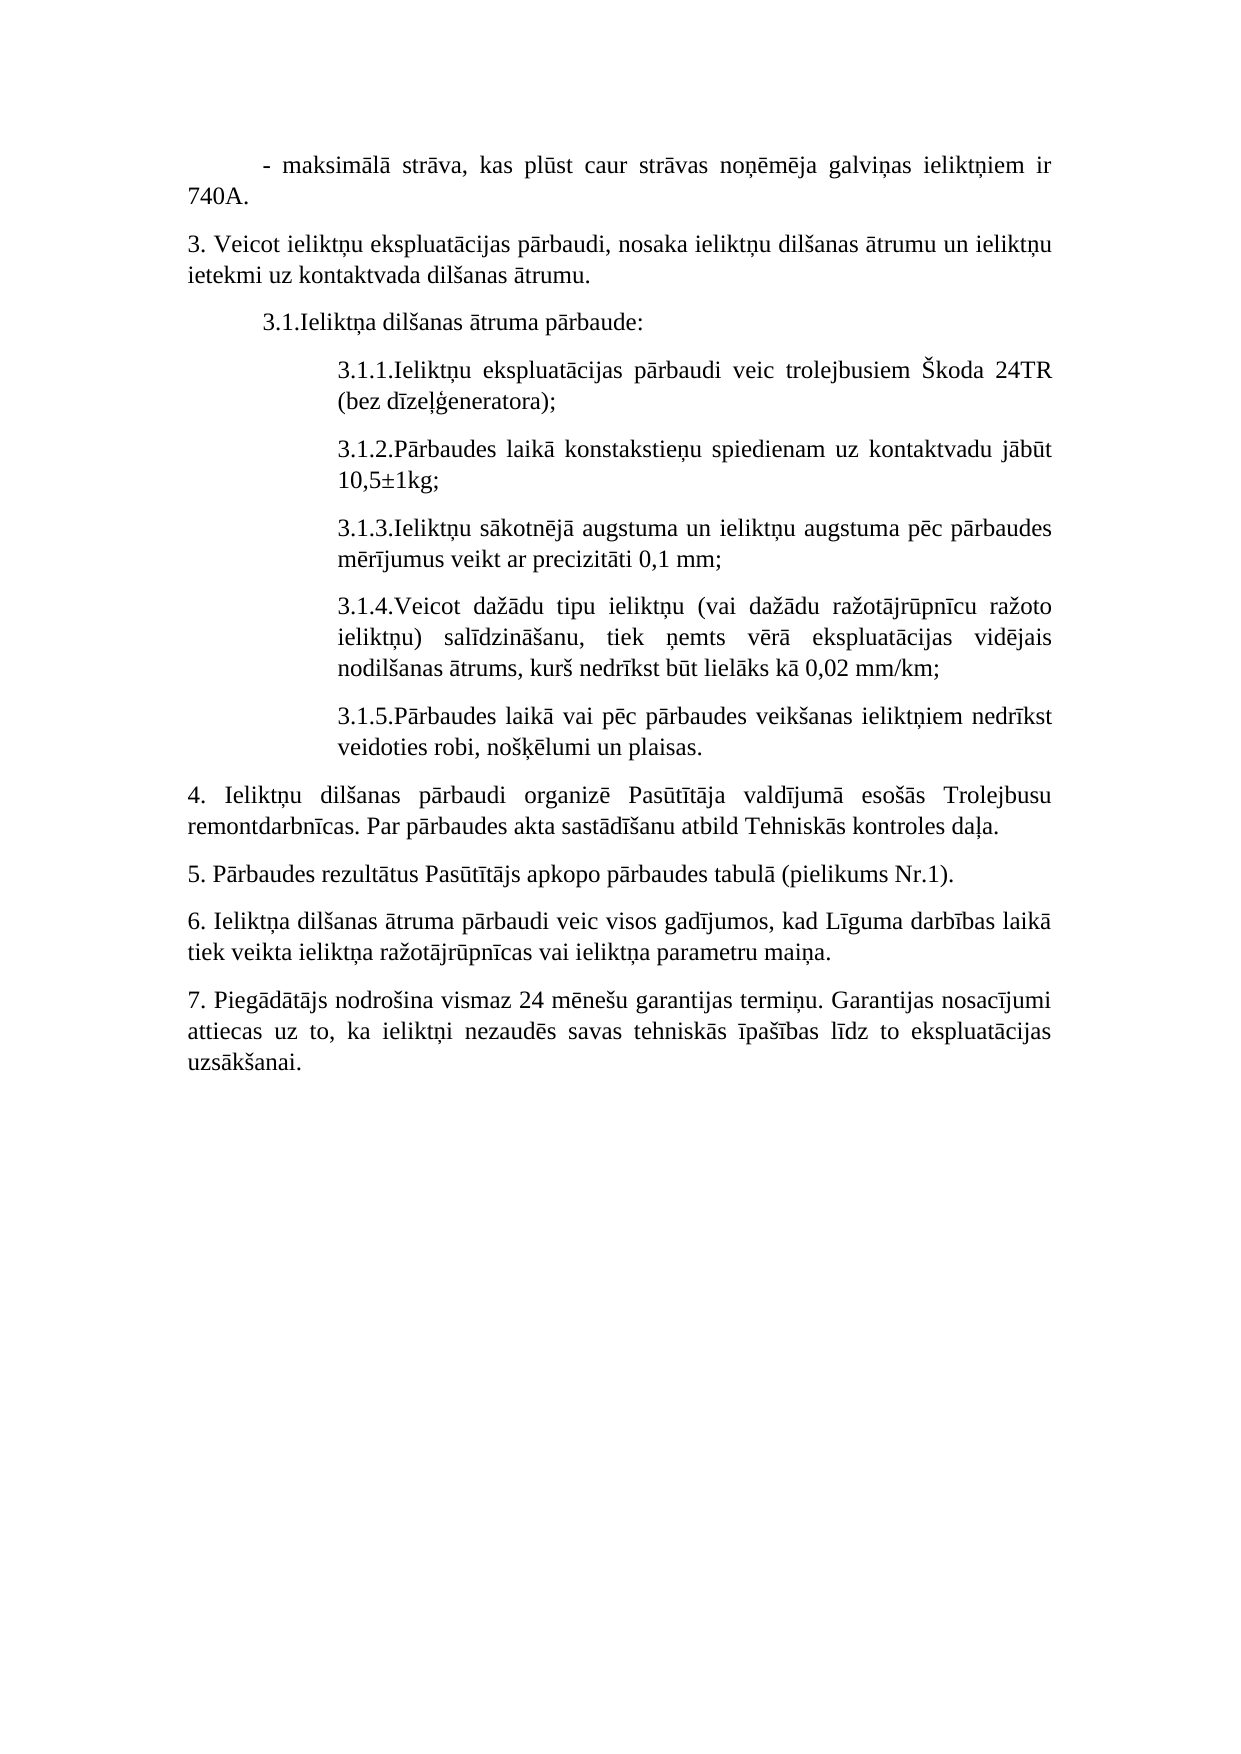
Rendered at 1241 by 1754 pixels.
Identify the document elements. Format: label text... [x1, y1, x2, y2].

text 7. Piegādātājs nodrošina vismaz 24 mēnešu garantijas termiņu. Garantijas nosacījumi attiecas uz to, ka ieliktņi nezaudēs savas tehniskās īpašības līdz to ekspluatācijas uzsākšanai. [187, 985, 1053, 1076]
text 3.1.4.Veicot dažādu tipu ieliktņu (vai dažādu ražotājrūpnīcu ražoto ieliktņu) salīdzināšanu, tiek ņemts vērā ekspluatācijas vidējais nodilšanas ātrums, kurš nedrīkst būt lielāks kā 0,02 mm/km; [337, 591, 1053, 682]
text 6. Ieliktņa dilšanas ātruma pārbaudi veic visos gadījumos, kad Līguma darbības laikā tiek veikta ieliktņa ražotājrūpnīcas vai ieliktņa parametru maiņa. [187, 906, 1053, 966]
text 3.1.3.Ieliktņu sākotnējā augstuma un ieliktņu augstuma pēc pārbaudes mērījumus veikt ar precizitāti 0,1 mm; [337, 513, 1053, 572]
text 3.1.5.Pārbaudes laikā vai pēc pārbaudes veikšanas ieliktņiem nedrīkst veidoties robi, nošķēlumi un plaisas. [337, 701, 1053, 761]
text 5. Pārbaudes rezultātus Pasūtītājs apkopo pārbaudes tabulā (pielikums Nr.1). [187, 859, 1053, 887]
text 3.1.1.Ieliktņu ekspluatācijas pārbaudi veic trolejbusiem Škoda 24TR (bez dīzeļģeneratora); [337, 355, 1053, 415]
text - maksimālā strāva, kas plūst caur strāvas noņēmēja galviņas ieliktņiem ir 740A. [187, 150, 1053, 210]
text 3.1.2.Pārbaudes laikā konstakstieņu spiedienam uz kontaktvadu jābūt 10,5±1kg; [337, 434, 1053, 494]
text 3.1.Ieliktņa dilšanas ātruma pārbaude: [187, 307, 1053, 336]
text 3. Veicot ieliktņu ekspluatācijas pārbaudi, nosaka ieliktņu dilšanas ātrumu un ieliktņu ietekmi uz kontaktvada dilšanas ātrumu. [187, 229, 1053, 288]
text 4. Ieliktņu dilšanas pārbaudi organizē Pasūtītāja valdījumā esošās Trolejbusu remontdarbnīcas. Par pārbaudes akta sastādīšanu atbild Tehniskās kontroles daļa. [187, 780, 1053, 840]
